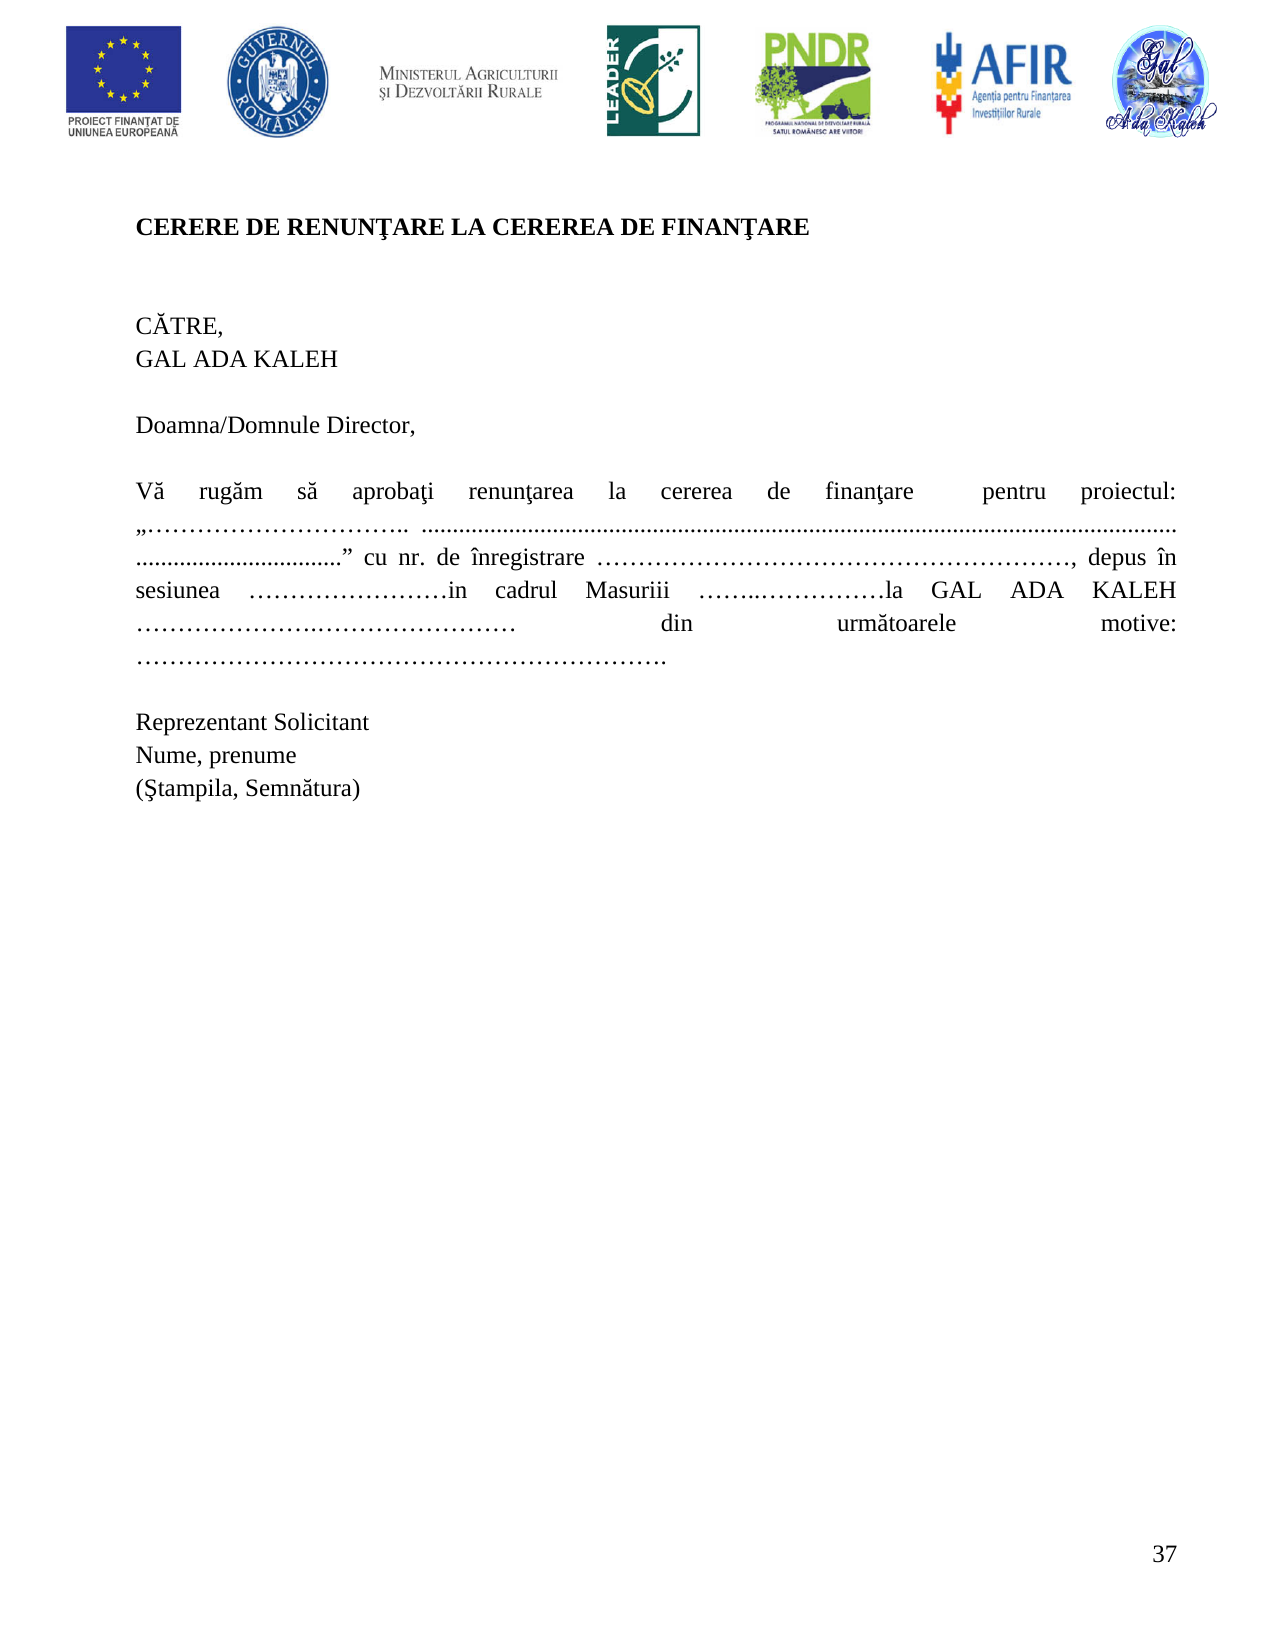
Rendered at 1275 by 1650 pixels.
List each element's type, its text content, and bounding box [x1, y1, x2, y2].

picture [30, 0, 1218, 138]
text CĂTRE, [135, 311, 1177, 340]
text Doamna/Domnule Director, [135, 410, 1177, 439]
text Vă rugăm să aprobaţi renunţarea la cererea de finanţare pentru proiectul: „………………………….. ..........................................................................................................................................................” cu nr. de înregistrare …………………………………………………, depus în sesiunea ……………………in cadrul Masuriii ……..……………la GAL ADA KALEH ………………….…………………… din următoarele motive: ………………………………………………………. [135, 476, 1177, 670]
text Reprezentant Solicitant [135, 707, 1177, 736]
text GAL ADA KALEH [135, 344, 1177, 373]
text CERERE DE RENUNŢARE LA CEREREA DE FINANŢARE [135, 212, 1177, 241]
text (Ştampila, Semnătura) [135, 773, 1177, 802]
text Nume, prenume [135, 741, 1177, 769]
